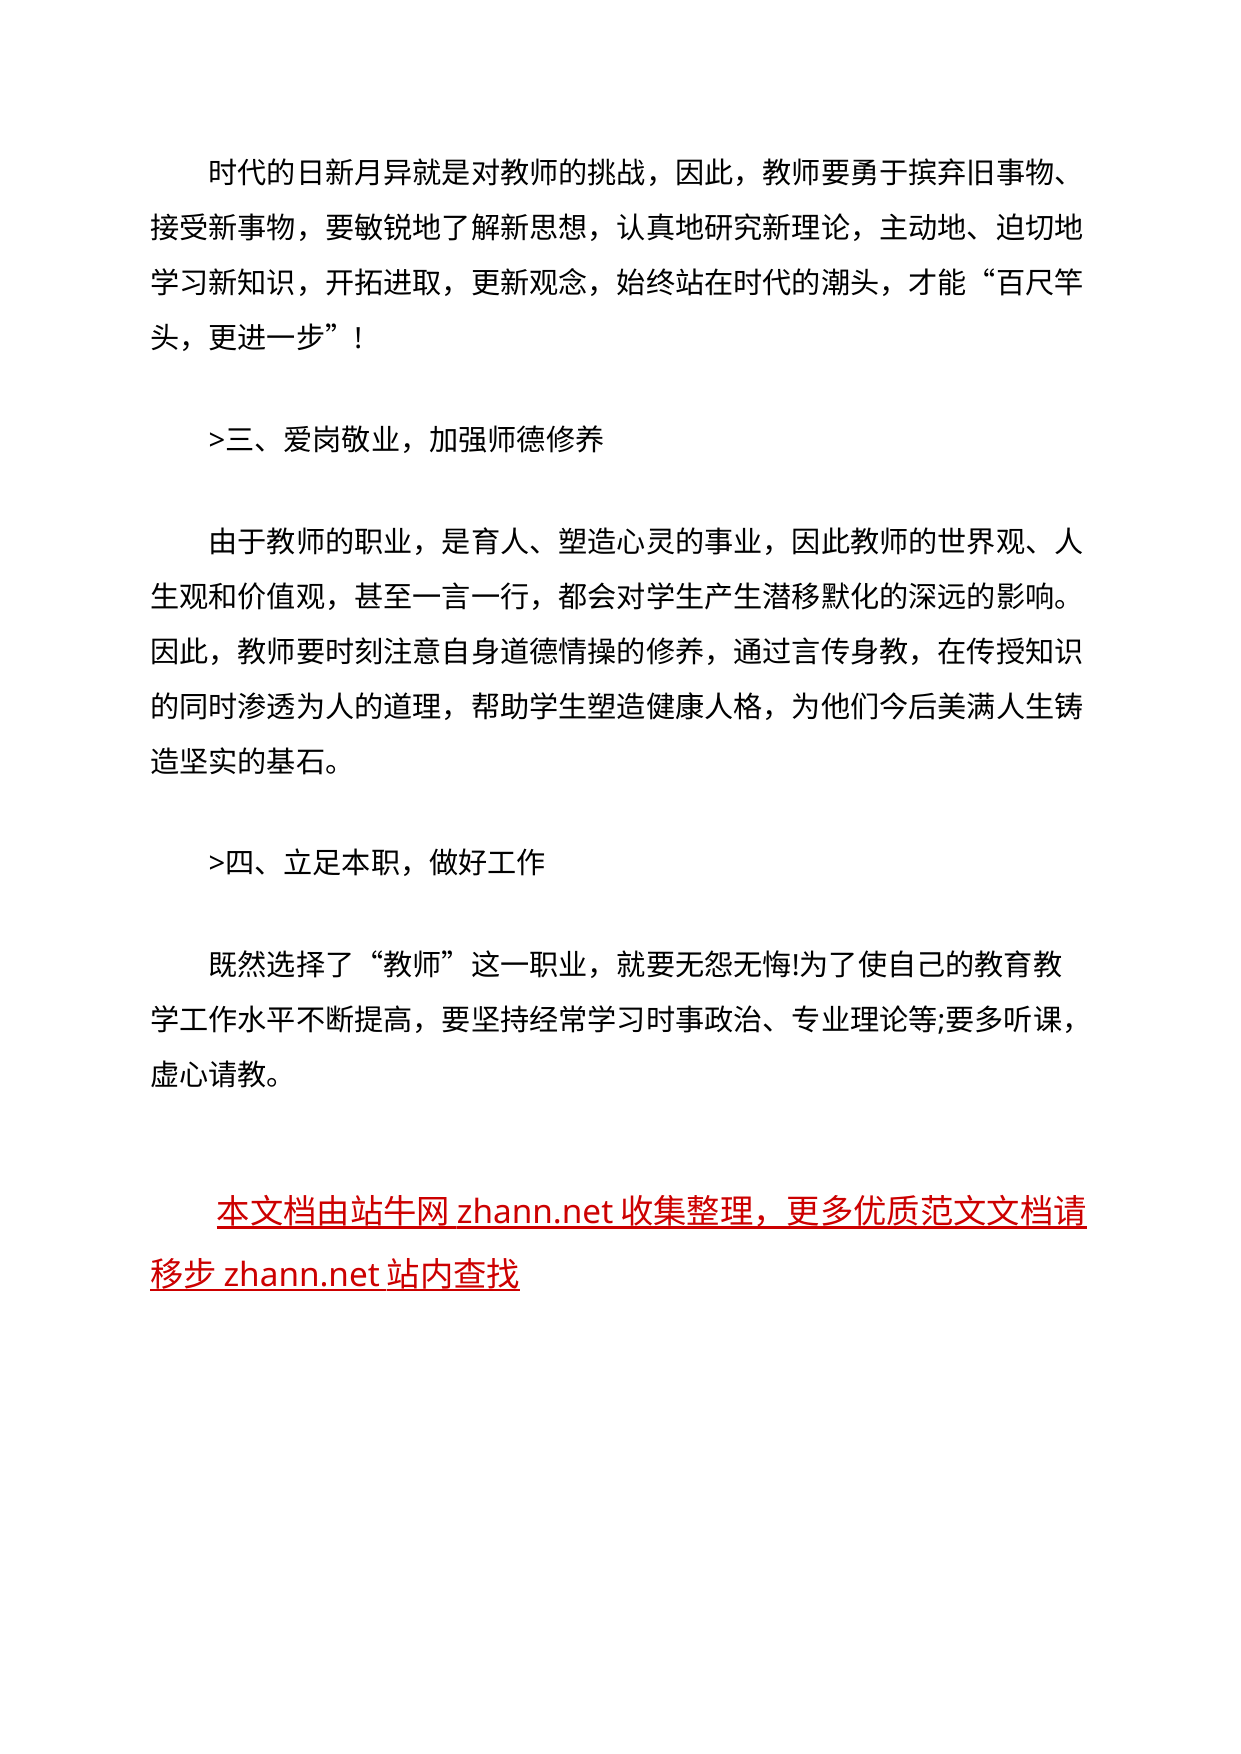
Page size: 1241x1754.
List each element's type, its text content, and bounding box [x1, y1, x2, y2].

text 由于教师的职业，是育人、塑造心灵的事业，因此教师的世界观、人生观和价值观，甚至一言一行，都会对学生产生潜移默化的深远的影响。因此，教师要时刻注意自身道德情操的修养，通过言传身教，在传授知识的同时渗透为人的道理，帮助学生塑造健康人格，为他们今后美满人生铸造坚实的基石。 [150, 519, 1090, 781]
text 时代的日新月异就是对教师的挑战，因此，教师要勇于摈弃旧事物、接受新事物，要敏锐地了解新思想，认真地研究新理论，主动地、迫切地学习新知识，开拓进取，更新观念，始终站在时代的潮头，才能“百尺竿头，更进一步”! [150, 150, 1090, 357]
text 既然选择了“教师”这一职业，就要无怨无悔!为了使自己的教育教学工作水平不断提高，要坚持经常学习时事政治、专业理论等;要多听课，虚心请教。 [150, 942, 1090, 1094]
text >三、爱岗敬业，加强师德修养 [150, 417, 1090, 459]
text >四、立足本职，做好工作 [150, 840, 1090, 882]
text 本文档由站牛网zhann.net收集整理，更多优质范文文档请移步zhann.net站内查找 [150, 1185, 1090, 1296]
